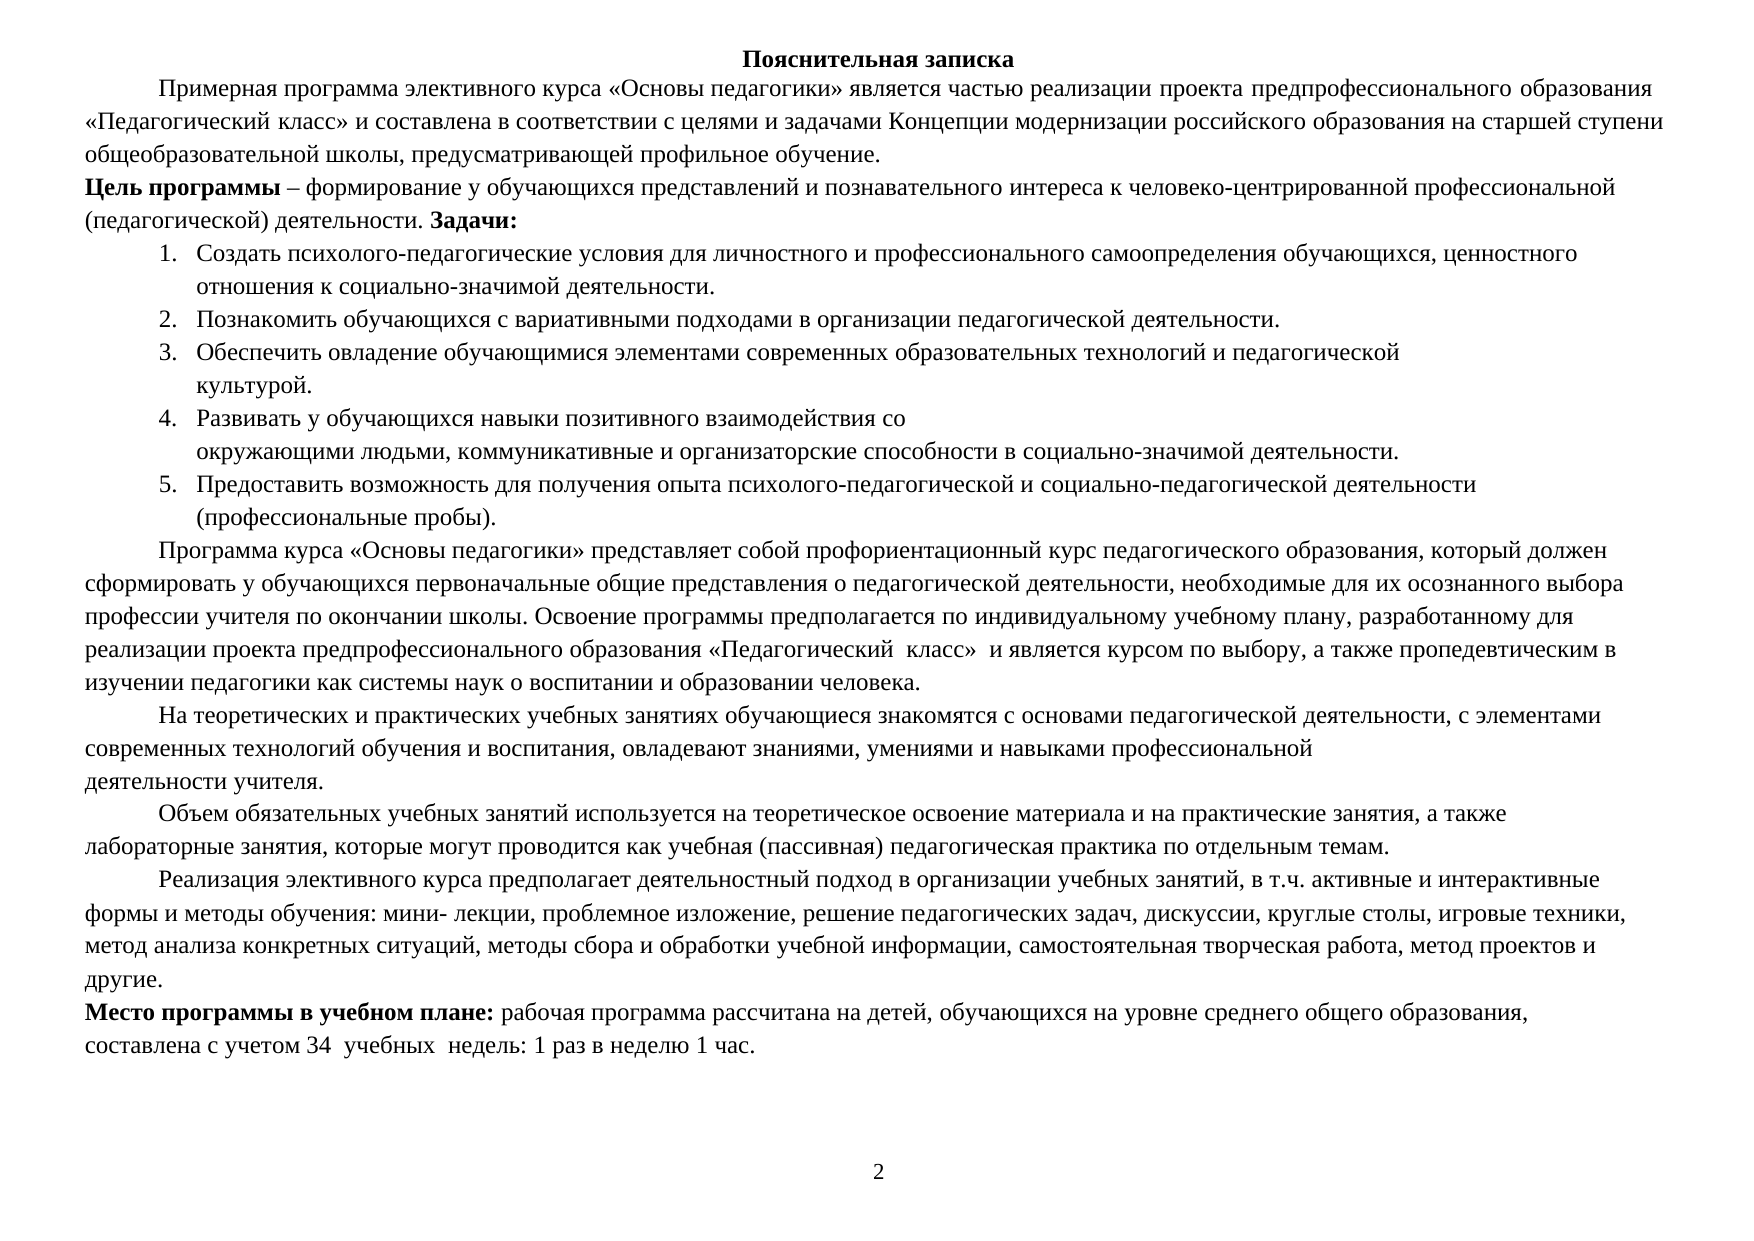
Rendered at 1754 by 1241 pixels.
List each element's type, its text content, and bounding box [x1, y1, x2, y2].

list Познакомить обучающихся с вариативными подходами в организации педагогической деятельности. [158, 304, 1564, 333]
list Развивать у обучающихся навыки позитивного взаимодействия со [158, 403, 1683, 432]
list Предоставить возможность для получения опыта психолого-педагогической и социально-педагогической деятельности (профессиональные пробы). [158, 469, 1647, 531]
text Цель программы – формирование у обучающихся представлений и познавательного интереса к человеко-центрированной профессиональной (педагогической) деятельности. Задачи: [84, 172, 1651, 234]
text Примерная программа элективного курса «Основы педагогики» является частью реализации проекта предпрофессионального образования «Педагогический класс» и составлена в соответствии с целями и задачами Концепции модернизации российского образования на старшей ступени общеобразовательной школы, предусматривающей профильное обучение. [84, 73, 1683, 168]
text Место программы в учебном плане: рабочая программа рассчитана на детей, обучающихся на уровне среднего общего образования, составлена с учетом 34 учебных недель: 1 раз в неделю 1 час. [84, 997, 1639, 1058]
list Обеспечить овладение обучающимися элементами современных образовательных технологий и педагогической культурой. [158, 337, 1501, 399]
text деятельности учителя. [84, 766, 1683, 795]
text Объем обязательных учебных занятий используется на теоретическое освоение материала и на практические занятия, а также лабораторные занятия, которые могут проводится как учебная (пассивная) педагогическая практика по отдельным темам. [84, 798, 1624, 860]
text На теоретических и практических учебных занятиях обучающиеся знакомятся с основами педагогической деятельности, с элементами современных технологий обучения и воспитания, овладевают знаниями, умениями и навыками профессиональной [84, 700, 1666, 762]
text окружающими людьми, коммуникативные и организаторские способности в социально-значимой деятельности. [196, 436, 1629, 464]
text Реализация элективного курса предполагает деятельностный подход в организации учебных занятий, в т.ч. активные и интерактивные формы и методы обучения: мини- лекции, проблемное изложение, решение педагогических задач, дискуссии, круглые столы, игровые техники, метод анализа конкретных ситуаций, методы сбора и обработки учебной информации, самостоятельная творческая работа, метод проектов и другие. [84, 864, 1666, 992]
list Создать психолого-педагогические условия для личностного и профессионального самоопределения обучающихся, ценностного отношения к социально-значимой деятельности. [158, 238, 1655, 300]
subtitle Пояснительная записка [120, 44, 1636, 73]
text Программа курса «Основы педагогики» представляет собой профориентационный курс педагогического образования, который должен сформировать у обучающихся первоначальные общие представления о педагогической деятельности, необходимые для их осознанного выбора профессии учителя по окончании школы. Освоение программы предполагается по индивидуальному учебному плану, разработанному для реализации проекта предпрофессионального образования «Педагогический класс» и является курсом по выбору, а также пропедевтическим в изучении педагогики как системы наук о воспитании и образовании человека. [84, 535, 1656, 696]
